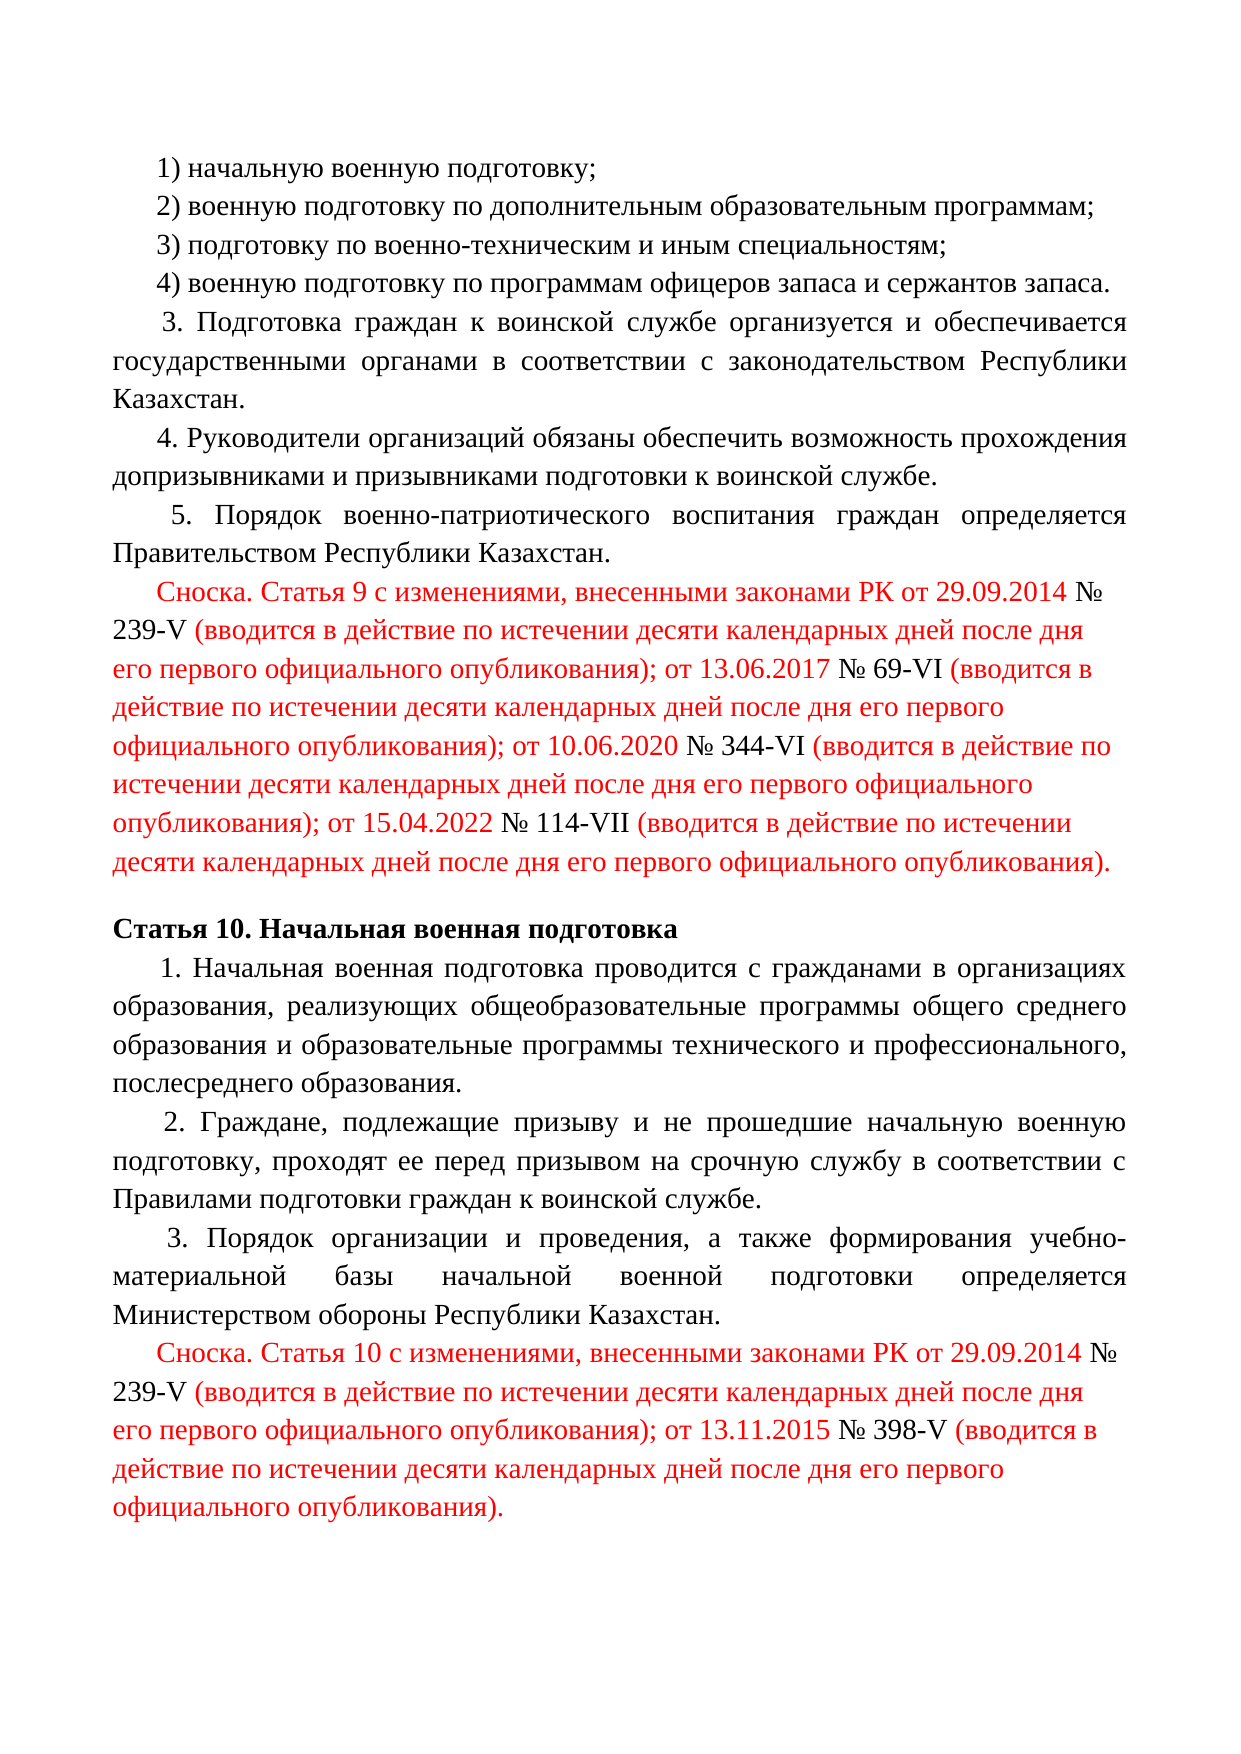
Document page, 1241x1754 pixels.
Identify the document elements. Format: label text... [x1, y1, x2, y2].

text 2. Граждане, подлежащие призыву и не прошедшие начальную военную подготовку, проходят ее перед призывом на срочную службу в соответствии с Правилами подготовки граждан к воинской службе. [112, 1104, 1128, 1215]
text 3. Порядок организации и проведения, а также формирования учебно-материальной базы начальной военной подготовки определяется Министерством обороны Республики Казахстан. [112, 1220, 1128, 1330]
text 1. Начальная военная подготовка проводится с гражданами в организациях образования, реализующих общеобразовательные программы общего среднего образования и образовательные программы технического и профессионального, послесреднего образования. [112, 950, 1128, 1099]
text 1) начальную военную подготовку; [112, 150, 1128, 183]
text Сноска. Статья 10 с изменениями, внесенными законами РК от 29.09.2014 № 239-V (вводится в действие по истечении десяти календарных дней после дня его первого официального опубликования); от 13.11.2015 № 398-V (вводится в действие по истечении десяти календарных дней после дня его первого официального опубликования). [112, 1335, 1128, 1553]
text 4) военную подготовку по программам офицеров запаса и сержантов запаса. [112, 266, 1128, 299]
text Статья 10. Начальная военная подготовка [112, 911, 1128, 945]
text 2) военную подготовку по дополнительным образовательным программам; [112, 188, 1128, 222]
text 3) подготовку по военно-техническим и иным специальностям; [112, 227, 1128, 261]
text 3. Подготовка граждан к воинской службе организуется и обеспечивается государственными органами в соответствии с законодательством Республики Казахстан. [112, 304, 1128, 415]
text 4. Руководители организаций обязаны обеспечить возможность прохождения допризывниками и призывниками подготовки к воинской службе. [112, 420, 1128, 492]
text 5. Порядок военно-патриотического воспитания граждан определяется Правительством Республики Казахстан. [112, 497, 1128, 569]
text Сноска. Статья 9 с изменениями, внесенными законами РК от 29.09.2014 № 239-V (вводится в действие по истечении десяти календарных дней после дня его первого официального опубликования); от 13.06.2017 № 69-VI (вводится в действие по истечении десяти календарных дней после дня его первого официального опубликования); от 10.06.2020 № 344-VI (вводится в действие по истечении десяти календарных дней после дня его первого официального опубликования); от 15.04.2022 № 114-VII (вводится в действие по истечении десяти календарных дней после дня его первого официального опубликования). [112, 574, 1128, 907]
